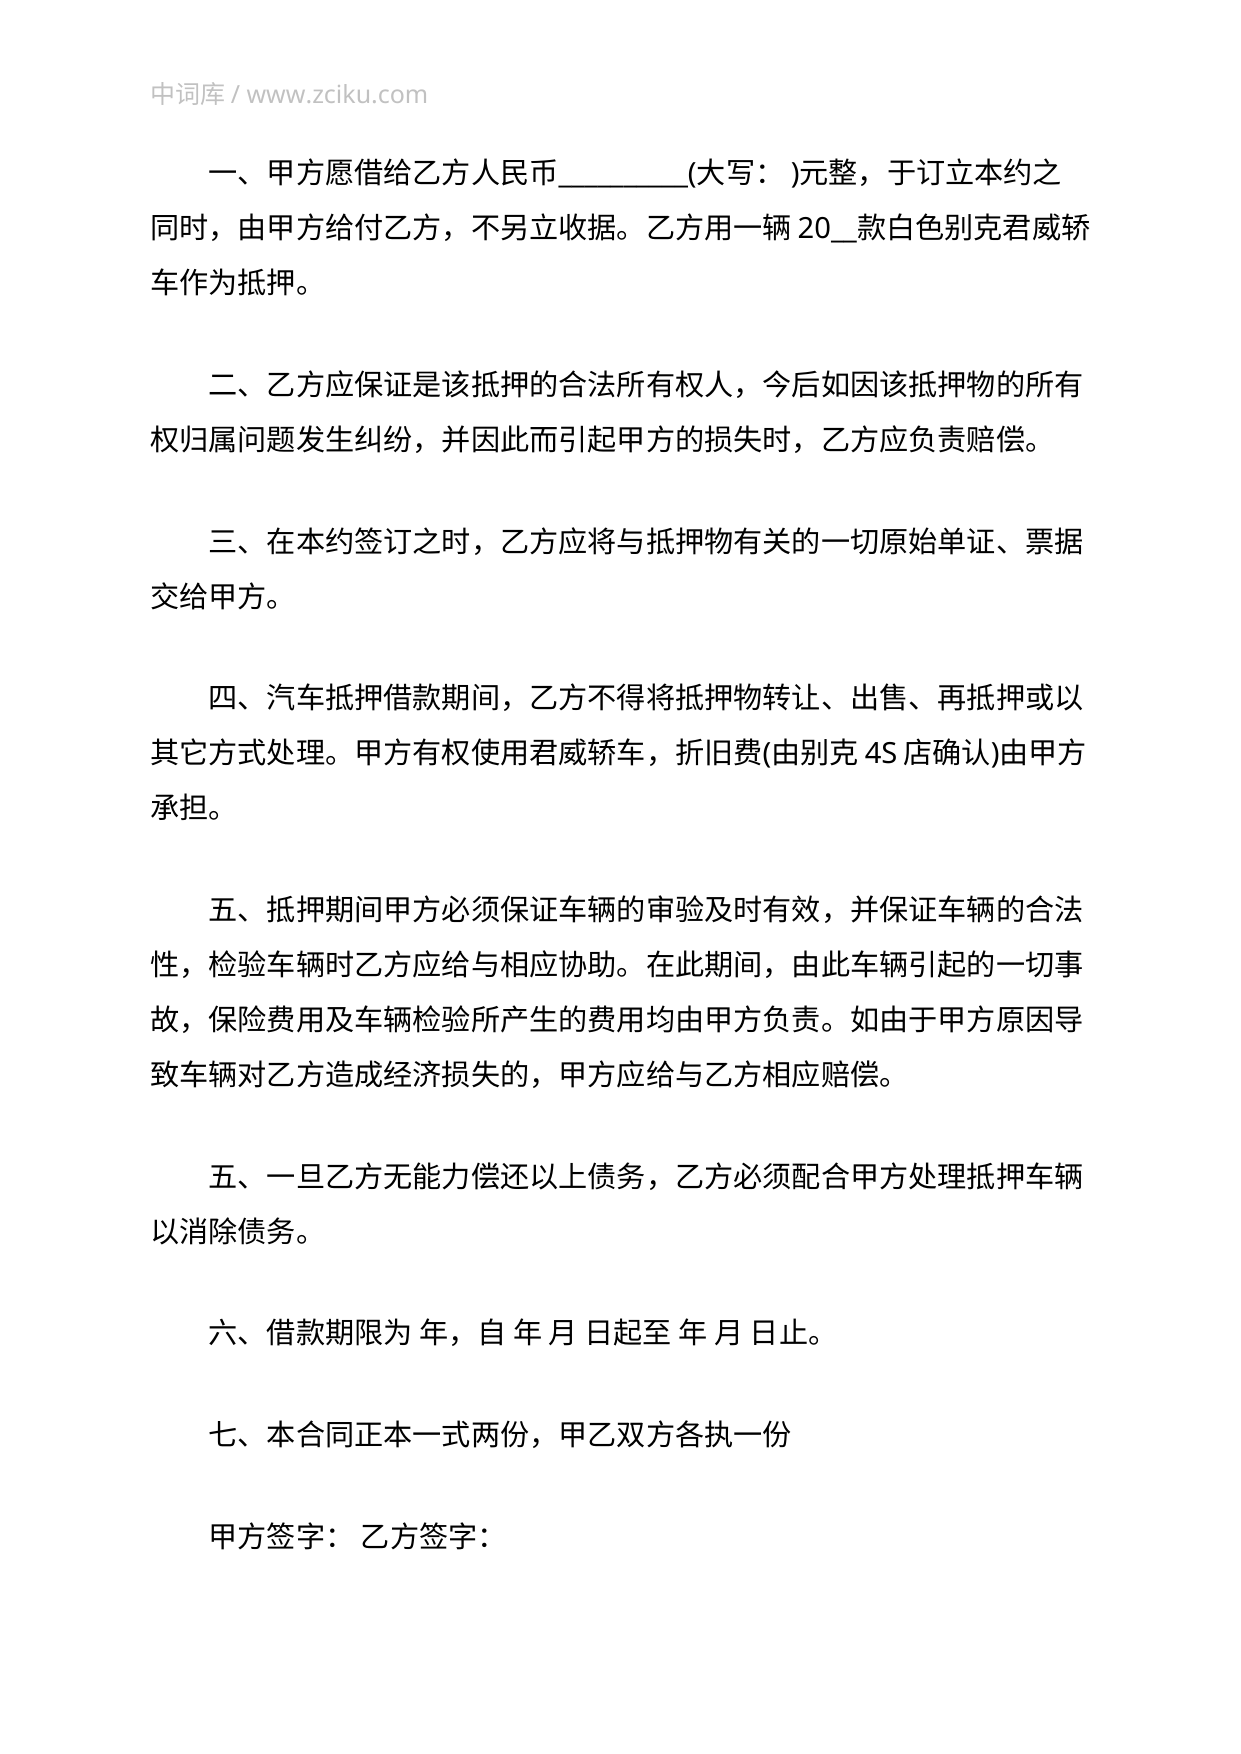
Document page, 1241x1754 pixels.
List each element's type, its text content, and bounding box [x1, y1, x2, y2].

text 四、汽车抵押借款期间，乙方不得将抵押物转让、出售、再抵押或以其它方式处理。甲方有权使用君威轿车，折旧费(由别克4S店确认)由甲方承担。 [150, 675, 1090, 827]
text 五、抵押期间甲方必须保证车辆的审验及时有效，并保证车辆的合法性，检验车辆时乙方应给与相应协助。在此期间，由此车辆引起的一切事故，保险费用及车辆检验所产生的费用均由甲方负责。如由于甲方原因导致车辆对乙方造成经济损失的，甲方应给与乙方相应赔偿。 [150, 887, 1090, 1094]
text 三、在本约签订之时，乙方应将与抵押物有关的一切原始单证、票据交给甲方。 [150, 518, 1090, 616]
text 六、借款期限为 年，自 年 月 日起至 年 月 日止。 [150, 1310, 1090, 1352]
text 甲方签字： 乙方签字： [150, 1513, 1090, 1556]
text 七、本合同正本一式两份，甲乙双方各执一份 [150, 1412, 1090, 1454]
text 二、乙方应保证是该抵押的合法所有权人，今后如因该抵押物的所有权归属问题发生纠纷，并因此而引起甲方的损失时，乙方应负责赔偿。 [150, 362, 1090, 459]
text 一、甲方愿借给乙方人民币__________(大写： )元整，于订立本约之同时，由甲方给付乙方，不另立收据。乙方用一辆20__款白色别克君威轿车作为抵押。 [150, 150, 1090, 302]
text 五、一旦乙方无能力偿还以上债务，乙方必须配合甲方处理抵押车辆以消除债务。 [150, 1153, 1090, 1250]
